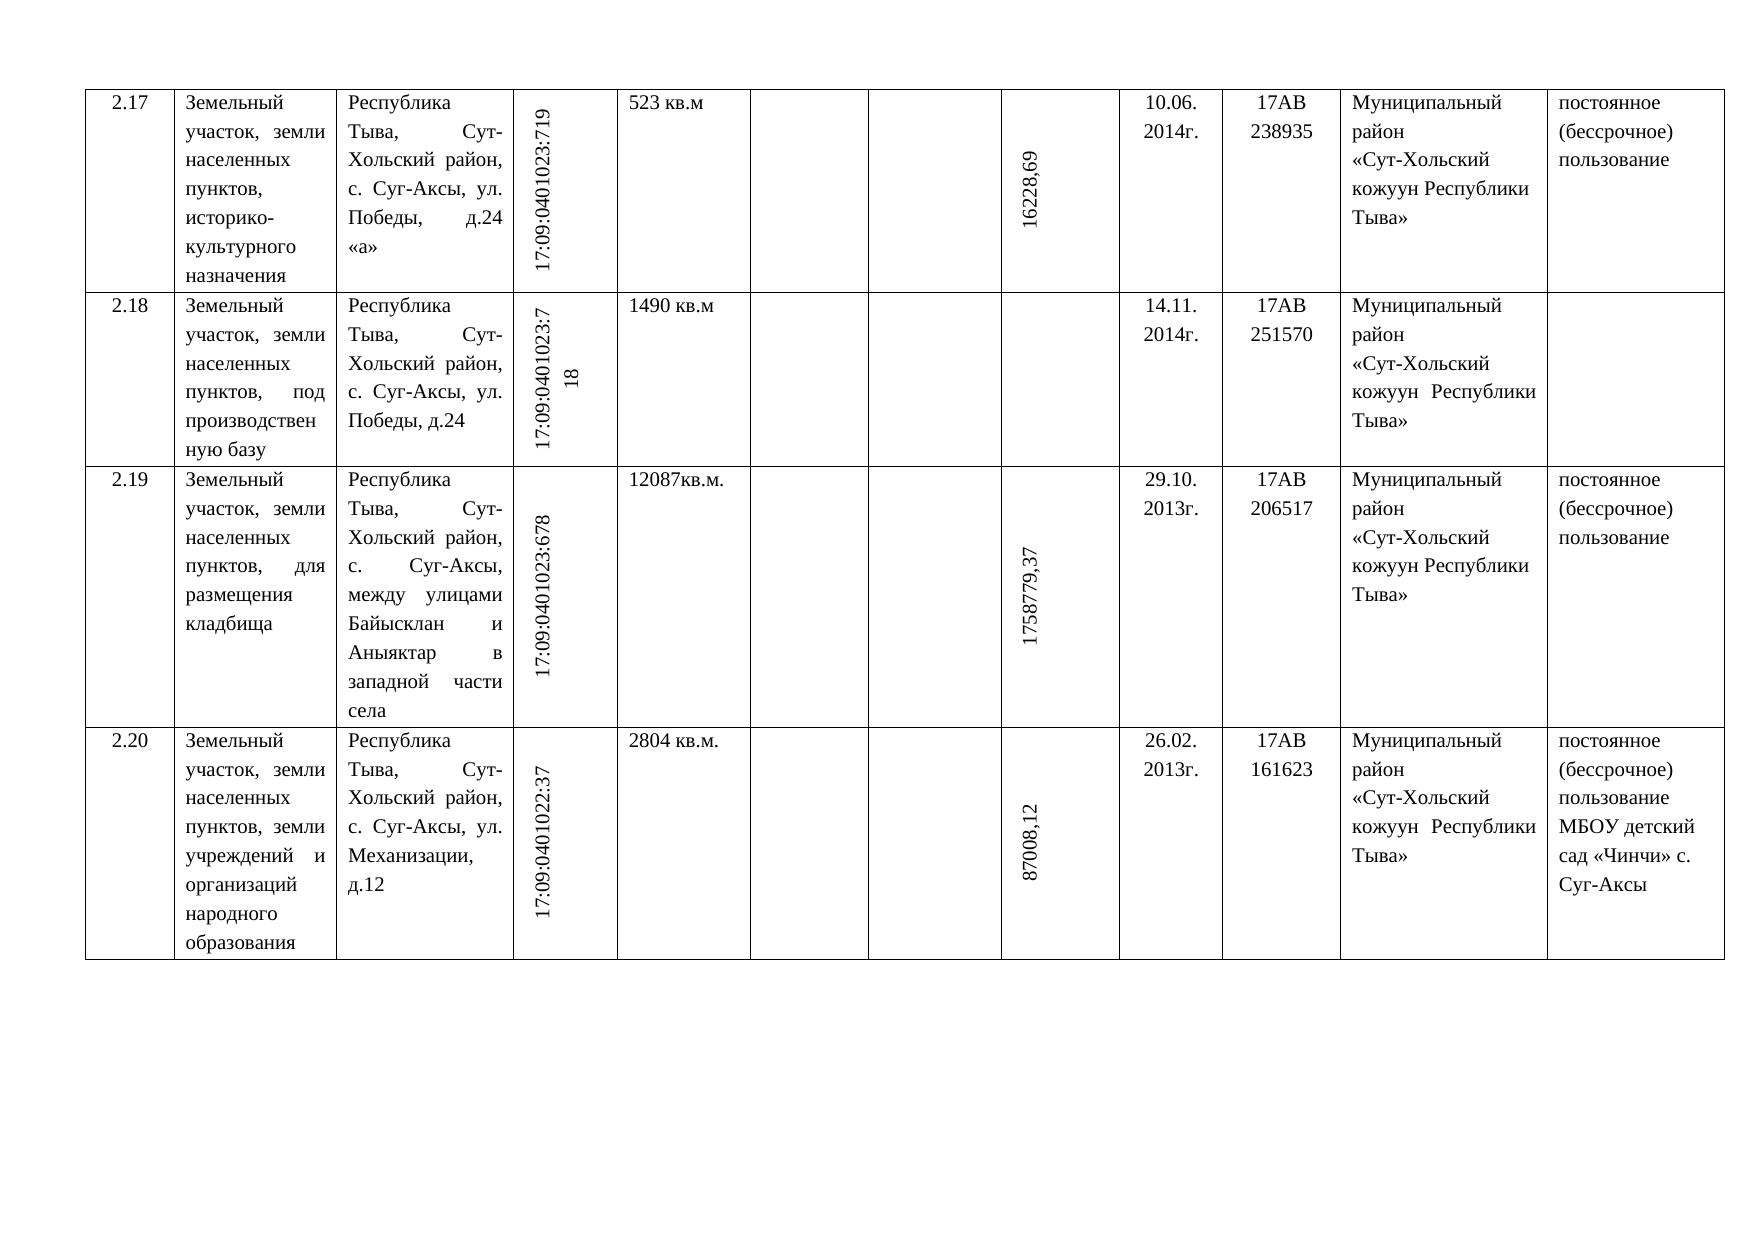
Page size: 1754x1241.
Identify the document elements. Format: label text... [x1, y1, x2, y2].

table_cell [1341, 728, 1547, 958]
table_cell 2.20 [86, 728, 174, 958]
table_cell 16228,69 [1002, 90, 1119, 292]
table_cell Республика Тыва, Сут-Хольский район, с. Суг-Аксы, ул. Победы, д.24 [337, 293, 513, 466]
table_cell 2804 кв.м. [618, 728, 750, 958]
table_cell Муниципальный район «Сут-Хольский кожуун Республики Тыва» [1341, 293, 1547, 466]
table_cell 17АВ 206517 [1223, 467, 1340, 727]
table_cell 2.17 [86, 90, 174, 292]
table_cell 26.02. 2013г. [1120, 728, 1222, 958]
table_cell 17:09:0401023:719 [514, 90, 617, 292]
table_cell [1548, 293, 1724, 466]
table_cell 17:09:0401023:718 [514, 293, 617, 466]
table_cell 2.19 [86, 467, 174, 727]
table_cell [751, 728, 868, 958]
table_cell Республика Тыва, Сут-Хольский район, с. Суг-Аксы, ул. Победы, д.24 «а» [337, 90, 513, 292]
table_cell Земельный участок, земли населенных пунктов, под производственную базу [175, 293, 336, 466]
table_cell постоянное (бессрочное) пользование [1548, 467, 1724, 727]
table_cell 523 кв.м [618, 90, 750, 292]
table_cell [869, 293, 1001, 466]
table_cell 12087кв.м. [618, 467, 750, 727]
table_cell постоянное (бессрочное) пользование [1548, 90, 1724, 292]
table_cell 1758779,37 [1002, 467, 1119, 727]
table_cell 2.18 [86, 293, 174, 466]
table_cell 17АВ 161623 [1223, 728, 1340, 958]
table_cell 87008,12 [1002, 728, 1119, 958]
table_cell Земельный участок, земли населенных пунктов, историко-культурного назначения [175, 90, 336, 292]
table_cell 10.06. 2014г. [1120, 90, 1222, 292]
table_cell 14.11. 2014г. [1120, 293, 1222, 466]
table_cell постоянное (бессрочное) пользование МБОУ детский сад «Чинчи» с. Суг-Аксы [1548, 728, 1724, 958]
table_cell [751, 90, 868, 292]
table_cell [1341, 90, 1547, 292]
table_cell 29.10. 2013г. [1120, 467, 1222, 727]
table_cell Республика Тыва, Сут-Хольский район, с. Суг-Аксы, ул. Механизации, д.12 [337, 728, 513, 958]
table_cell 1490 кв.м [618, 293, 750, 466]
table_cell [869, 467, 1001, 727]
table_cell 17АВ 251570 [1223, 293, 1340, 466]
table_cell [751, 467, 868, 727]
table_cell [751, 293, 868, 466]
table_cell 17:09:0401023:678 [514, 467, 617, 727]
table_cell 17АВ 238935 [1223, 90, 1340, 292]
table_cell Земельный участок, земли населенных пунктов, для размещения кладбища [175, 467, 336, 727]
table_cell Земельный участок, земли населенных пунктов, земли учреждений и организаций народного образования [175, 728, 336, 958]
table_cell 17:09:0401022:37 [514, 728, 617, 958]
table_cell [869, 90, 1001, 292]
table_cell [1002, 293, 1119, 466]
table_cell Республика Тыва, Сут-Хольский район, с. Суг-Аксы, между улицами Байысклан и Аныяктар в западной части села [337, 467, 513, 727]
table_cell [869, 728, 1001, 958]
table_cell Муниципальный район «Сут-Хольский кожуун Республики Тыва» [1341, 467, 1547, 727]
